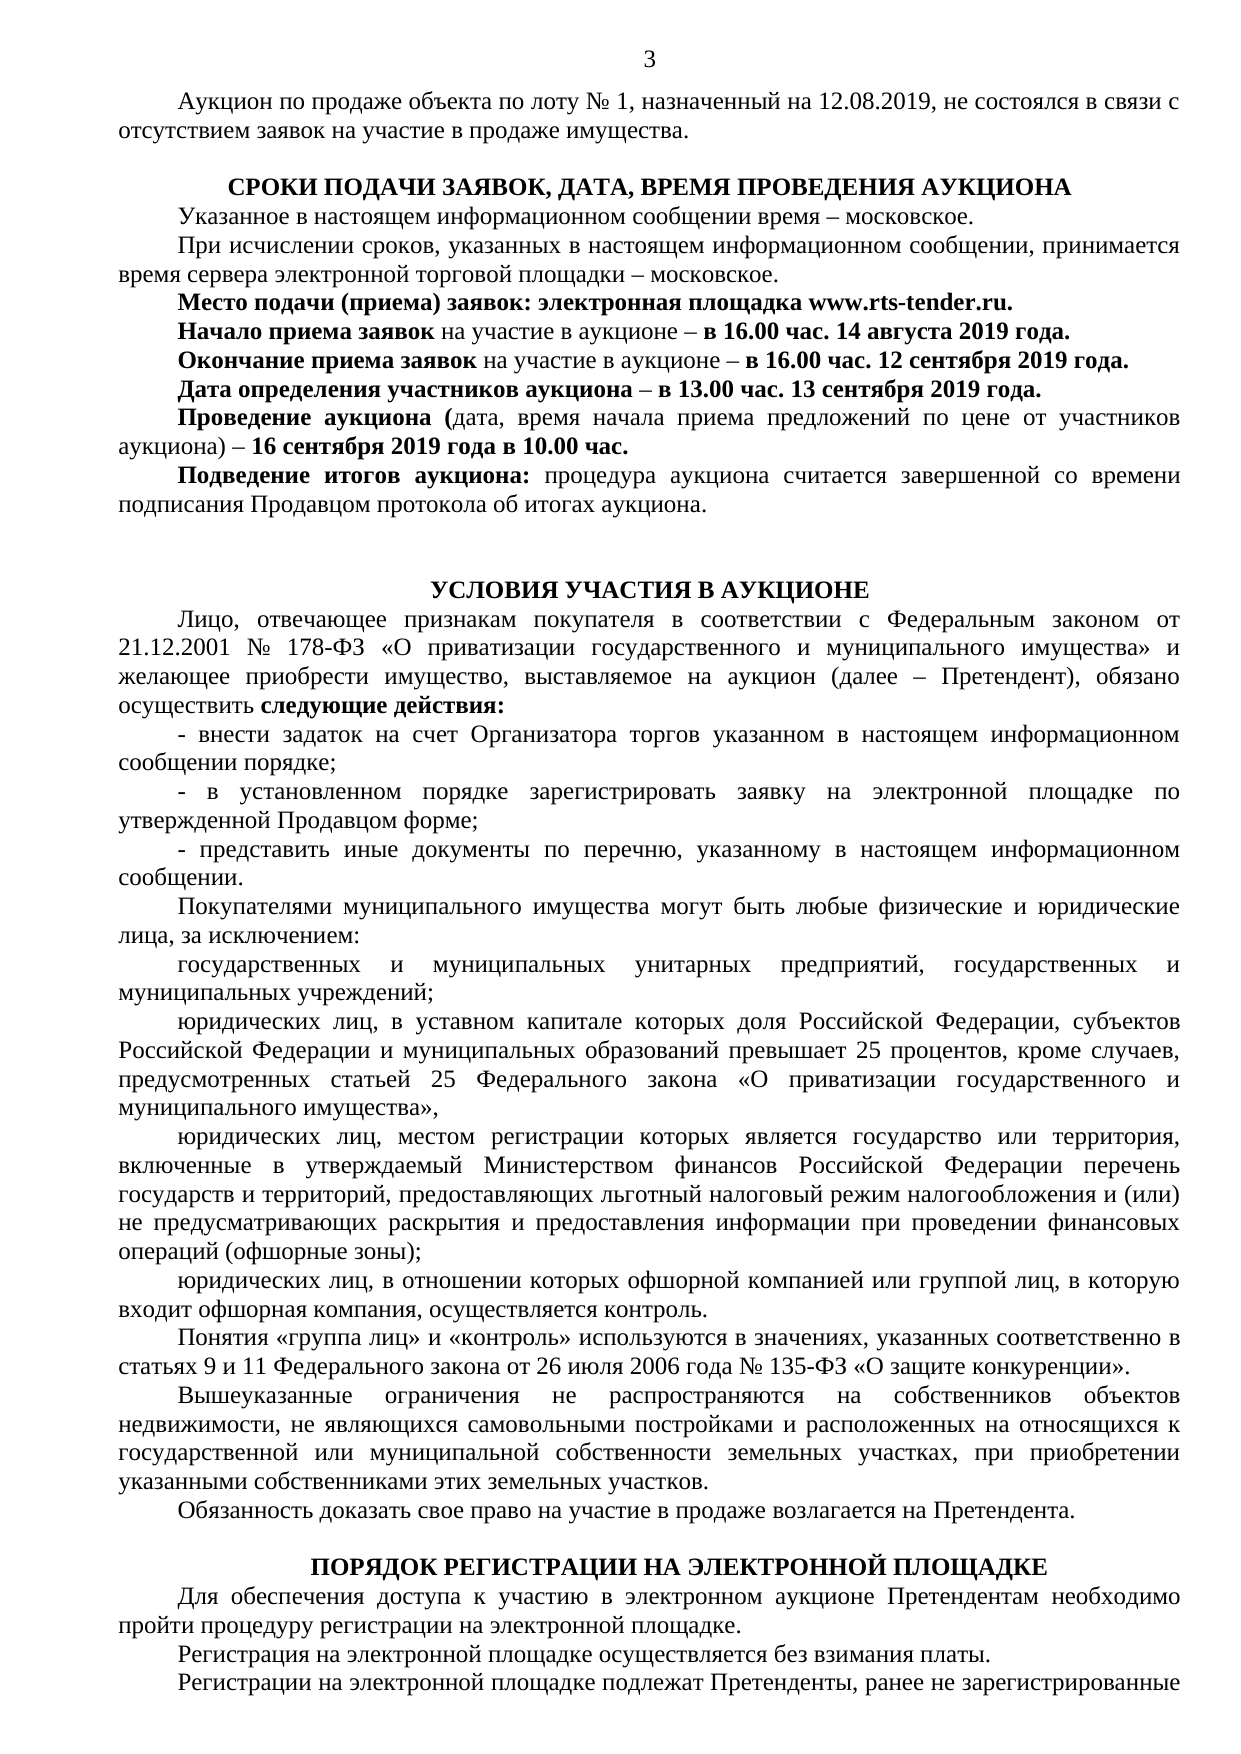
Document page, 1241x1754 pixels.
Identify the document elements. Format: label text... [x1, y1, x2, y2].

text Вышеуказанные ограничения не распространяются на собственников объектов недвижимости, не являющихся самовольными постройками и расположенных на относящихся к государственной или муниципальной собственности земельных участках, при приобретении указанными собственниками этих земельных участков. [118, 1380, 1181, 1495]
text При исчислении сроков, указанных в настоящем информационном сообщении, принимается время сервера электронной торговой площадки – московское. [118, 230, 1181, 287]
text государственных и муниципальных унитарных предприятий, государственных и муниципальных учреждений; [118, 949, 1181, 1006]
text юридических лиц, в отношении которых офшорной компанией или группой лиц, в которую входит офшорная компания, осуществляется контроль. [118, 1265, 1181, 1322]
text Для обеспечения доступа к участию в электронном аукционе Претендентам необходимо пройти процедуру регистрации на электронной площадке. [118, 1581, 1181, 1639]
text Покупателями муниципального имущества могут быть любые физические и юридические лица, за исключением: [118, 891, 1181, 949]
text Аукцион по продаже объекта по лоту № 1, назначенный на 12.08.2019, не состоялся в связи с отсутствием заявок на участие в продаже имущества. [118, 86, 1181, 144]
text - представить иные документы по перечню, указанному в настоящем информационном сообщении. [118, 834, 1181, 891]
text Порядок регистрации на электронной площадке [118, 1552, 1181, 1581]
text Лицо, отвечающее признакам покупателя в соответствии с Федеральным законом от 21.12.2001 № 178-ФЗ «О приватизации государственного и муниципального имущества» и желающее приобрести имущество, выставляемое на аукцион (далее – Претендент), обязано осуществить следующие действия: [118, 604, 1181, 719]
text Обязанность доказать свое право на участие в продаже возлагается на Претендента. [118, 1495, 1181, 1524]
text Начало приема заявок на участие в аукционе – в 16.00 час. 14 августа 2019 года. [118, 316, 1181, 345]
text - в установленном порядке зарегистрировать заявку на электронной площадке по утвержденной Продавцом форме; [118, 776, 1181, 834]
text юридических лиц, местом регистрации которых является государство или территория, включенные в утверждаемый Министерством финансов Российской Федерации перечень государств и территорий, предоставляющих льготный налоговый режим налогообложения и (или) не предусматривающих раскрытия и предоставления информации при проведении финансовых операций (офшорные зоны); [118, 1121, 1181, 1265]
text - внести задаток на счет Организатора торгов указанном в настоящем информационном сообщении порядке; [118, 719, 1181, 776]
text Подведение итогов аукциона: процедура аукциона считается завершенной со времени подписания Продавцом протокола об итогах аукциона. [118, 460, 1181, 517]
text Проведение аукциона (дата, время начала приема предложений по цене от участников аукциона) – 16 сентября 2019 года в 10.00 час. [118, 402, 1181, 460]
text Условия участия в аукционе [118, 575, 1181, 604]
text Дата определения участников аукциона – в 13.00 час. 13 сентября 2019 года. [118, 374, 1181, 402]
text Указанное в настоящем информационном сообщении время – московское. [118, 201, 1181, 230]
text юридических лиц, в уставном капитале которых доля Российской Федерации, субъектов Российской Федерации и муниципальных образований превышает 25 процентов, кроме случаев, предусмотренных статьей 25 Федерального закона «О приватизации государственного и муниципального имущества», [118, 1006, 1181, 1121]
text Сроки подачи заявок, дата, время проведения аукциона [118, 172, 1181, 201]
text Понятия «группа лиц» и «контроль» используются в значениях, указанных соответственно в статьях 9 и 11 Федерального закона от 26 июля 2006 года № 135-ФЗ «О защите конкуренции». [118, 1322, 1181, 1380]
text Место подачи (приема) заявок: электронная площадка www.rts-tender.ru. [118, 287, 1181, 316]
text Окончание приема заявок на участие в аукционе – в 16.00 час. 12 сентября 2019 года. [118, 345, 1181, 374]
text Регистрация на электронной площадке осуществляется без взимания платы. [118, 1639, 1181, 1667]
